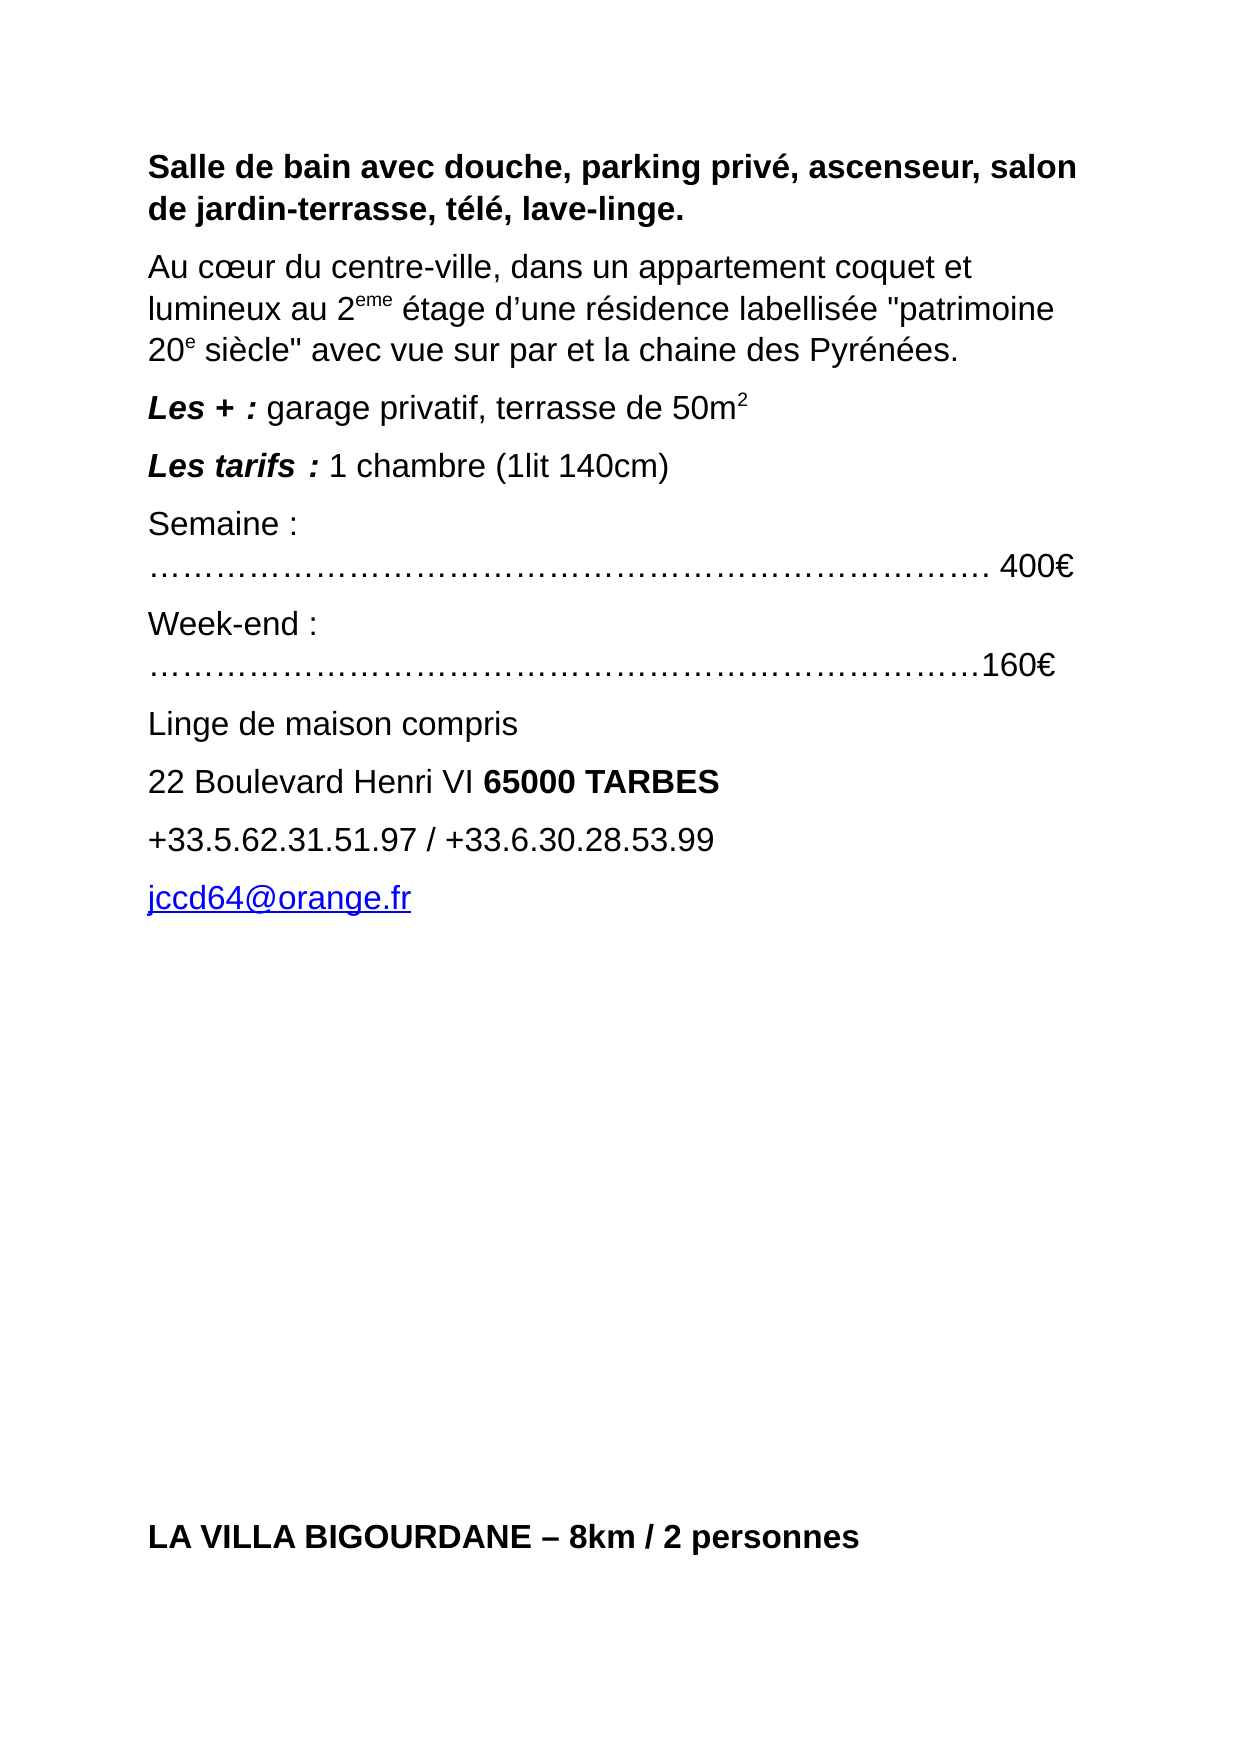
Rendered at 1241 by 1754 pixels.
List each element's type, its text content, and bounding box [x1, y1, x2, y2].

text jccd64@orange.fr [148, 878, 1093, 916]
text Les tarifs : 1 chambre (1lit 140cm) [148, 446, 1093, 485]
text Salle de bain avec douche, parking privé, ascenseur, salon de jardin-terrasse, télé, lave-linge. [148, 148, 1093, 227]
text Semaine : …………………………………………………………………. 400€ [148, 504, 1093, 584]
text Linge de maison compris [148, 704, 1093, 742]
text +33.5.62.31.51.97 / +33.6.30.28.53.99 [148, 820, 1093, 858]
text LA VILLA BIGOURDANE – 8km / 2 personnes [148, 1517, 1093, 1556]
text Au cœur du centre-ville, dans un appartement coquet et lumineux au 2eme étage d’une résidence labellisée ʺpatrimoine 20e siècleʺ avec vue sur par et la chaine des Pyrénées. [148, 247, 1093, 368]
text 22 Boulevard Henri VI 65000 TARBES [148, 762, 1093, 800]
text Week-end : …………………………………………………………………160€ [148, 604, 1093, 684]
text Les + : garage privatif, terrasse de 50m2 [148, 388, 1093, 427]
